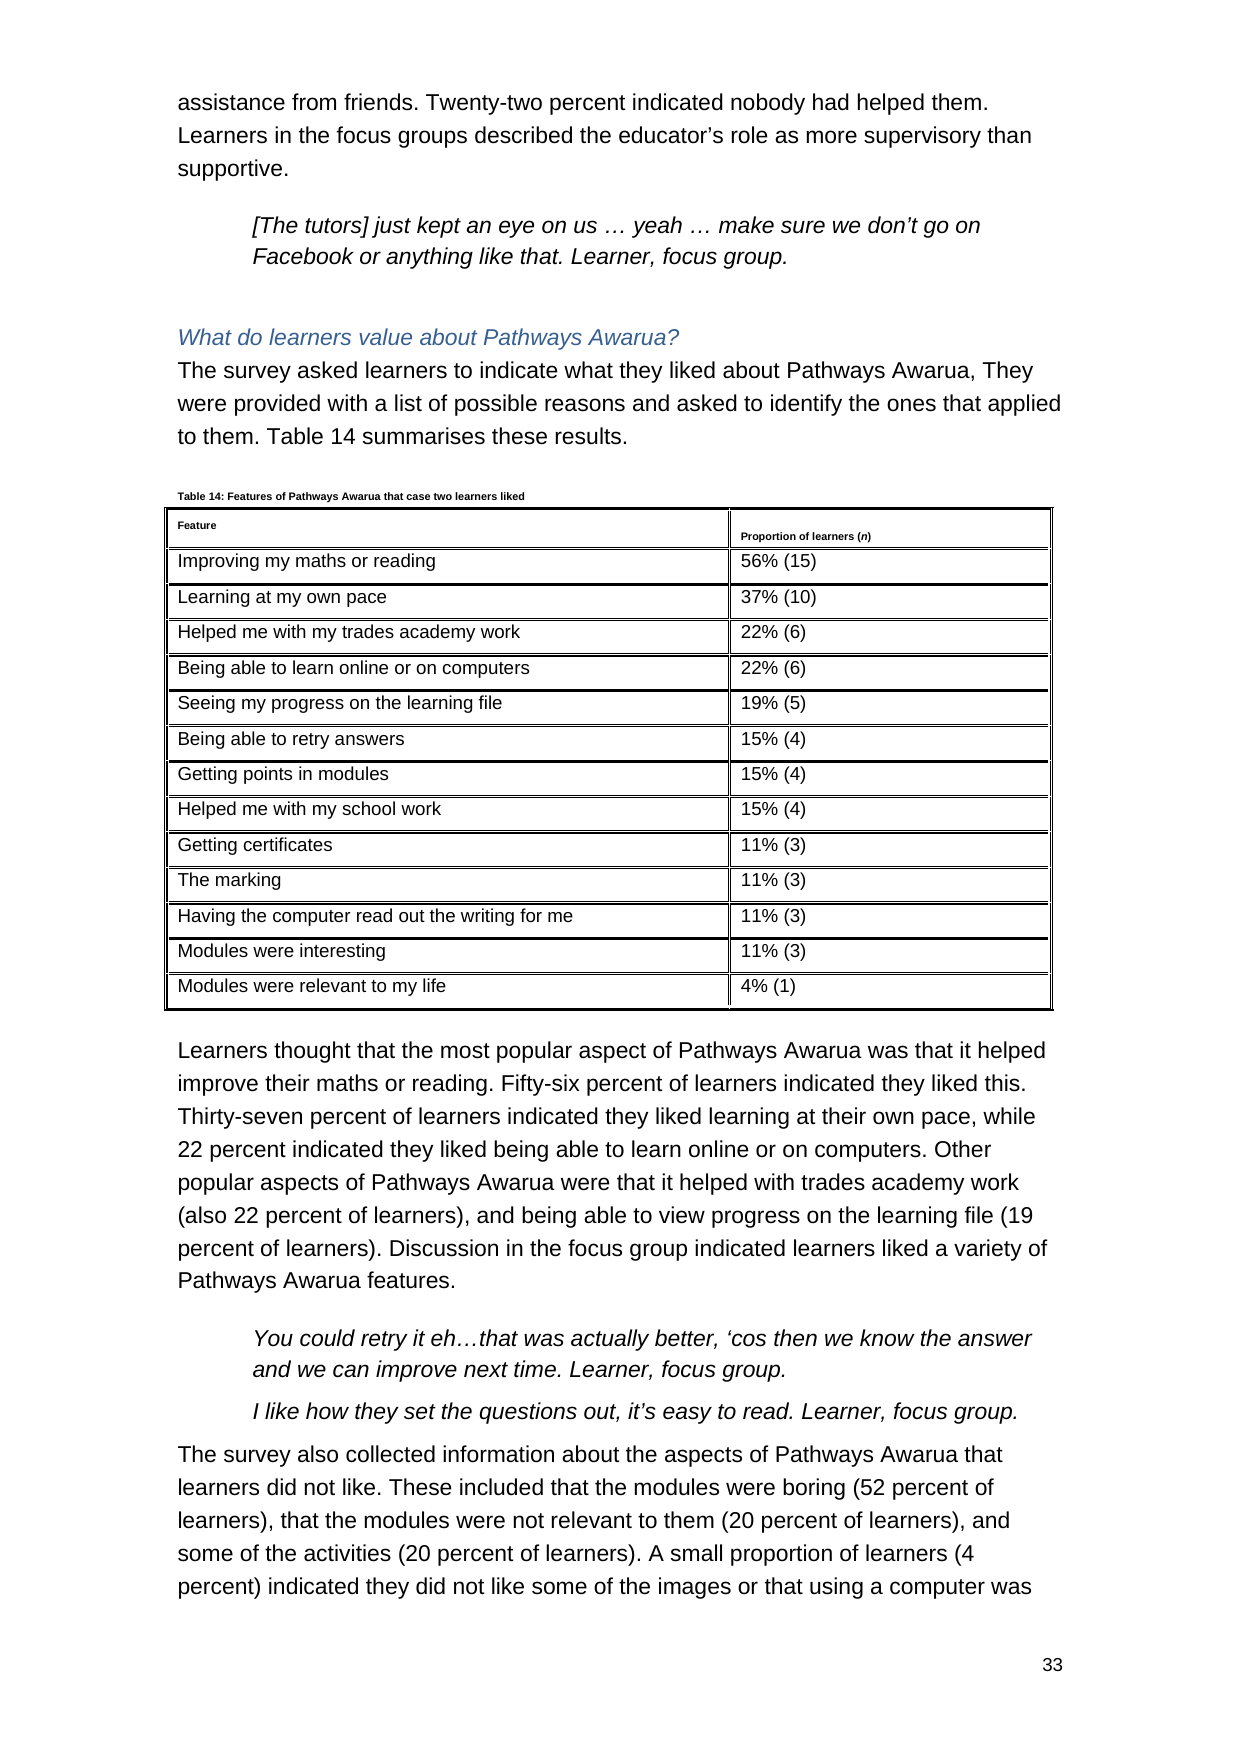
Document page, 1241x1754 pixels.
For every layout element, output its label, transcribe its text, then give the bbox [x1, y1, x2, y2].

table_cell Learning at my own pace [166, 583, 728, 618]
table_cell 56% (15) [731, 547, 1050, 582]
table_cell 11% (3) [731, 866, 1050, 901]
table_cell 22% (6) [729, 653, 1052, 689]
table_cell 22% (6) [731, 618, 1050, 653]
text [The tutors] just kept an eye on us … yeah … make sure we don’t go on Facebook or anything like that. Learner, focus group. [252, 212, 1063, 269]
subtitle What do learners value about Pathways Awarua? [177, 324, 1063, 351]
text I like how they set the questions out, it’s easy to read. Learner, focus group. [252, 1398, 1063, 1425]
table_cell 4% (1) [729, 972, 1050, 1007]
table_cell 37% (10) [731, 583, 1052, 618]
text The survey asked learners to indicate what they liked about Pathways Awarua, They were provided with a list of possible reasons and asked to identify the ones that applied to them. Table 14 summarises these results. [177, 357, 1063, 449]
table_cell Being able to retry answers [168, 724, 728, 759]
table_cell Modules were relevant to my life [168, 972, 729, 1007]
table_cell 19% (5) [731, 689, 1050, 724]
text You could retry it eh…that was actually better, ‘cos then we know the answer and we can improve next time. Learner, focus group. [252, 1325, 1063, 1382]
table_cell 15% (4) [731, 760, 1052, 795]
table_cell Helped me with my school work [168, 795, 728, 830]
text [177, 89, 1063, 181]
table_cell 11% (3) [729, 830, 1052, 866]
table_cell Being able to learn online or on computers [166, 653, 729, 689]
table_cell 11% (3) [731, 937, 1050, 972]
table_cell Getting points in modules [166, 760, 728, 795]
table_cell Getting certificates [166, 830, 729, 866]
table_cell The marking [168, 866, 728, 901]
table_cell Having the computer read out the writing for me [168, 901, 728, 937]
table_header Proportion of learners (n) [729, 508, 1050, 547]
table_cell Modules were interesting [168, 937, 728, 972]
text Learners thought that the most popular aspect of Pathways Awarua was that it helped improve their maths or reading. Fifty-six percent of learners indicated they liked this. Thirty-seven percent of learners indicated they liked learning at their own pace, while 22 percent indicated they liked being able to learn online or on computers. Other popular aspects of Pathways Awarua were that it helped with trades academy work (also 22 percent of learners), and being able to view progress on the learning file (19 percent of learners). Discussion in the focus group indicated learners liked a variety of Pathways Awarua features. [177, 1037, 1063, 1294]
table_cell Seeing my progress on the learning file [168, 689, 728, 724]
table_cell Helped me with my trades academy work [168, 618, 728, 653]
table_cell Improving my maths or reading [168, 547, 728, 582]
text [177, 1441, 1063, 1599]
table_header Feature [168, 510, 729, 547]
title Table 14: Features of Pathways Awarua that case two learners liked [177, 481, 1063, 502]
table_cell 15% (4) [731, 724, 1050, 759]
table_cell 15% (4) [731, 795, 1050, 830]
table_cell 11% (3) [731, 901, 1050, 937]
